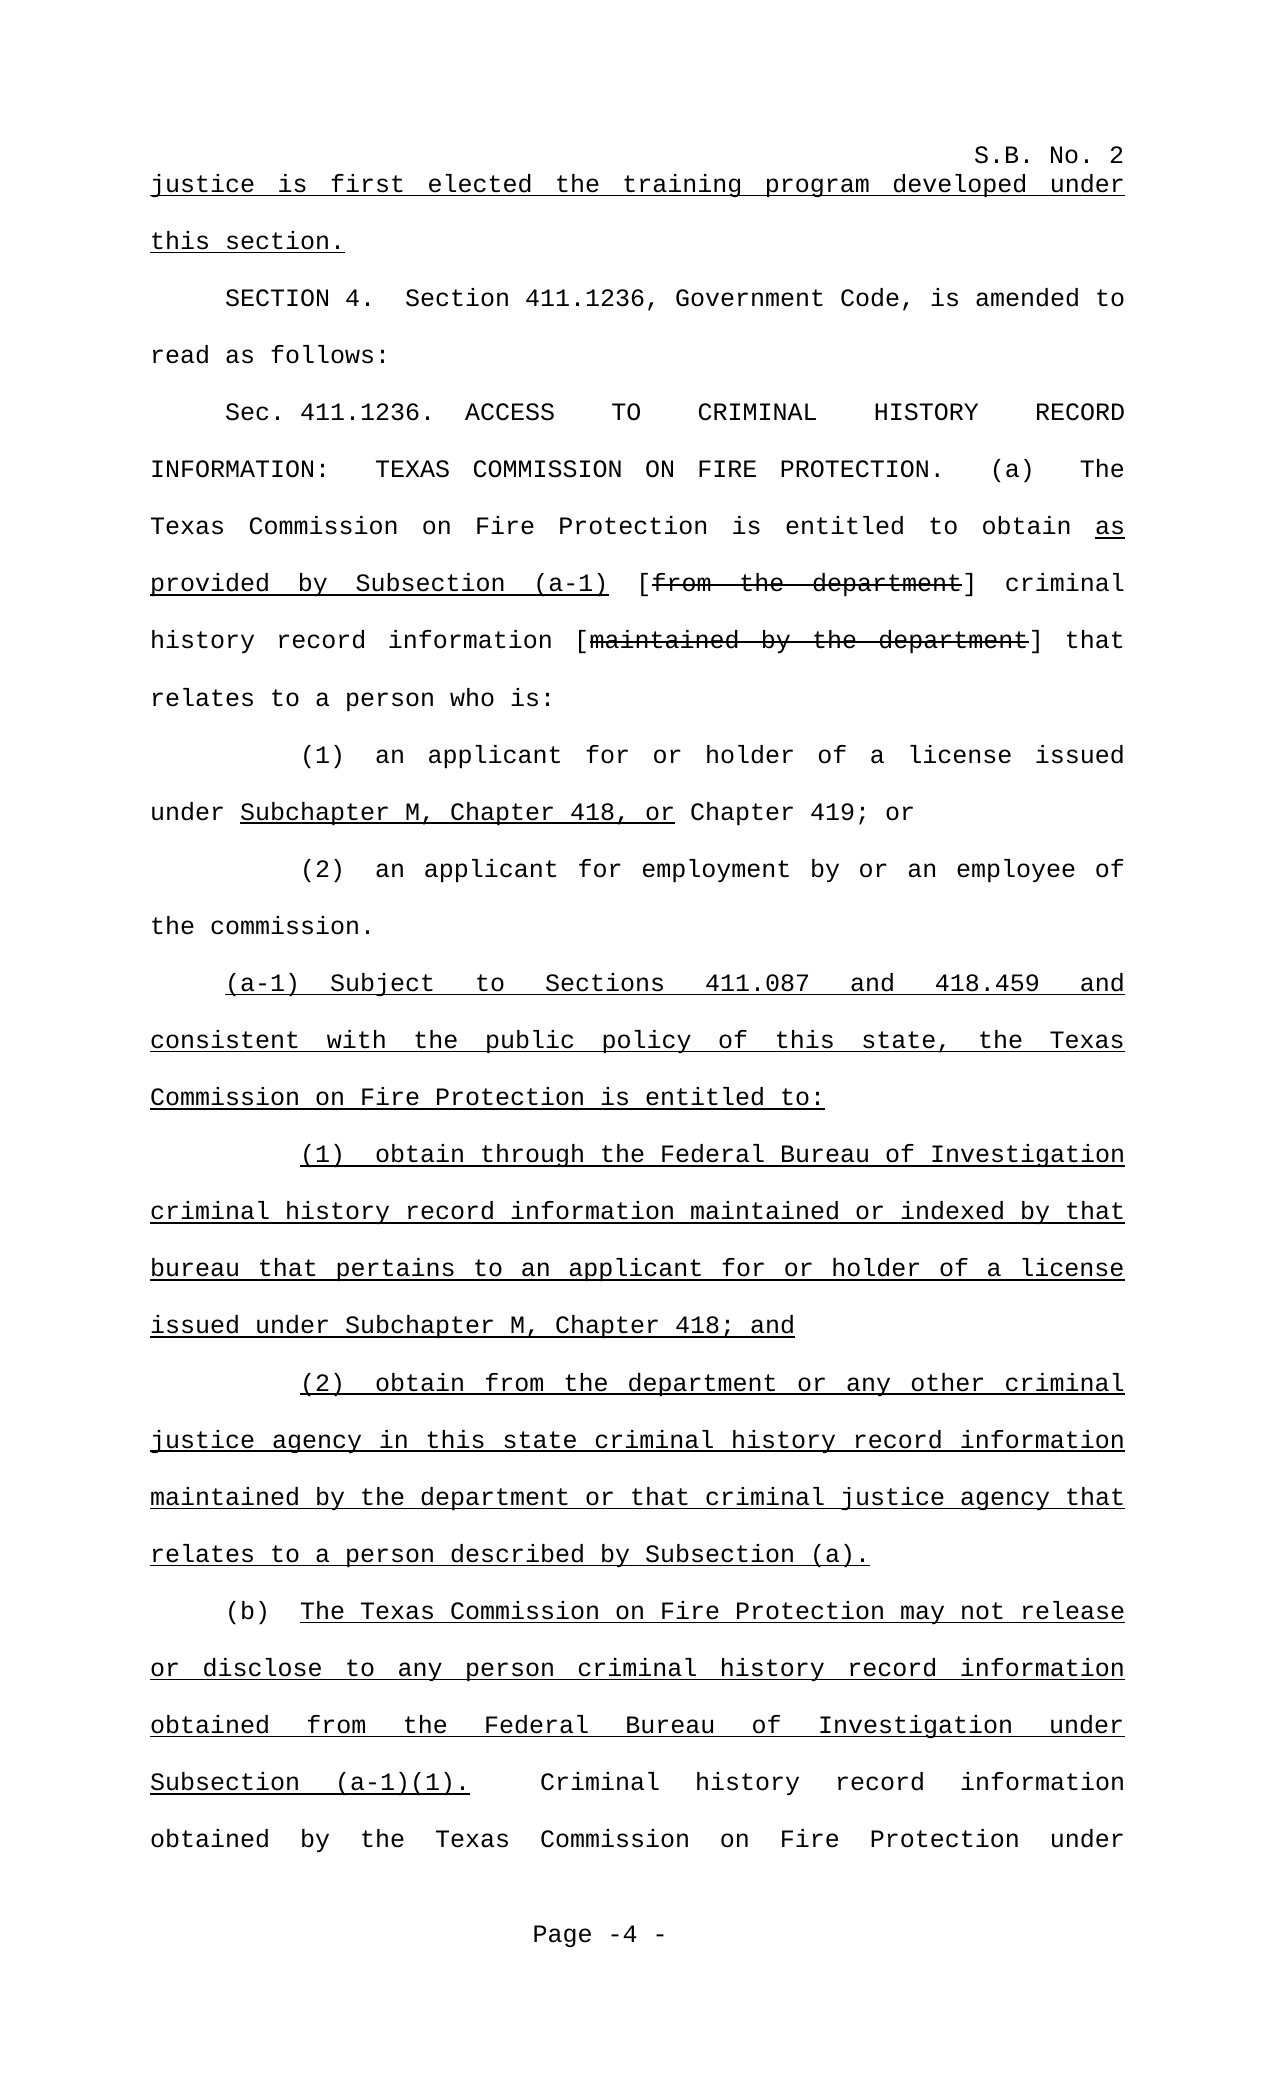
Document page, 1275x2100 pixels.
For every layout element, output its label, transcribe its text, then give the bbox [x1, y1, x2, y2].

text (a-1) Subject to Sections 411.087 and 418.459 and consistent with the public policy of this state, the Texas Commission on Fire Protection is entitled to: [150, 1052, 1125, 1113]
text (1) obtain through the Federal Bureau of Investigation criminal history record information maintained or indexed by that bureau that pertains to an applicant for or holder of a license issued under Subchapter M, Chapter 418; and [150, 1281, 1125, 1341]
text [150, 1737, 1125, 1855]
text Sec. 411.1236. ACCESS TO CRIMINAL HISTORY RECORD INFORMATION: TEXAS COMMISSION ON FIRE PROTECTION. (a) The Texas Commission on Fire Protection is entitled to obtain as provided by Subsection (a-1) [from the department] criminal history record information [maintained by the department] that relates to a person who is: [150, 399, 1125, 713]
text (1) obtain through the Federal Bureau of Investigation criminal history record information maintained or indexed by that bureau that pertains to an applicant for or holder of a license issued under Subchapter M, Chapter 418; and [150, 1224, 1125, 1279]
text (a-1) Subject to Sections 411.087 and 418.459 and consistent with the public policy of this state, the Texas Commission on Fire Protection is entitled to: [150, 970, 1125, 1051]
text (2) obtain from the department or any other criminal justice agency in this state criminal history record information maintained by the department or that criminal justice agency that relates to a person described by Subsection (a). [150, 1509, 1125, 1570]
text SECTION 4. Section 411.1236, Government Code, is amended to read as follows: [150, 285, 1125, 371]
text (1) obtain through the Federal Bureau of Investigation criminal history record information maintained or indexed by that bureau that pertains to an applicant for or holder of a license issued under Subchapter M, Chapter 418; and [150, 1142, 1125, 1222]
text (2) an applicant for employment by or an employee of the commission. [150, 856, 1125, 942]
text (2) obtain from the department or any other criminal justice agency in this state criminal history record information maintained by the department or that criminal justice agency that relates to a person described by Subsection (a). [150, 1370, 1125, 1450]
text (1) an applicant for or holder of a license issued under Subchapter M, Chapter 418, or Chapter 419; or [150, 742, 1125, 828]
text (2) obtain from the department or any other criminal justice agency in this state criminal history record information maintained by the department or that criminal justice agency that relates to a person described by Subsection (a). [150, 1452, 1125, 1508]
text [150, 171, 1125, 195]
